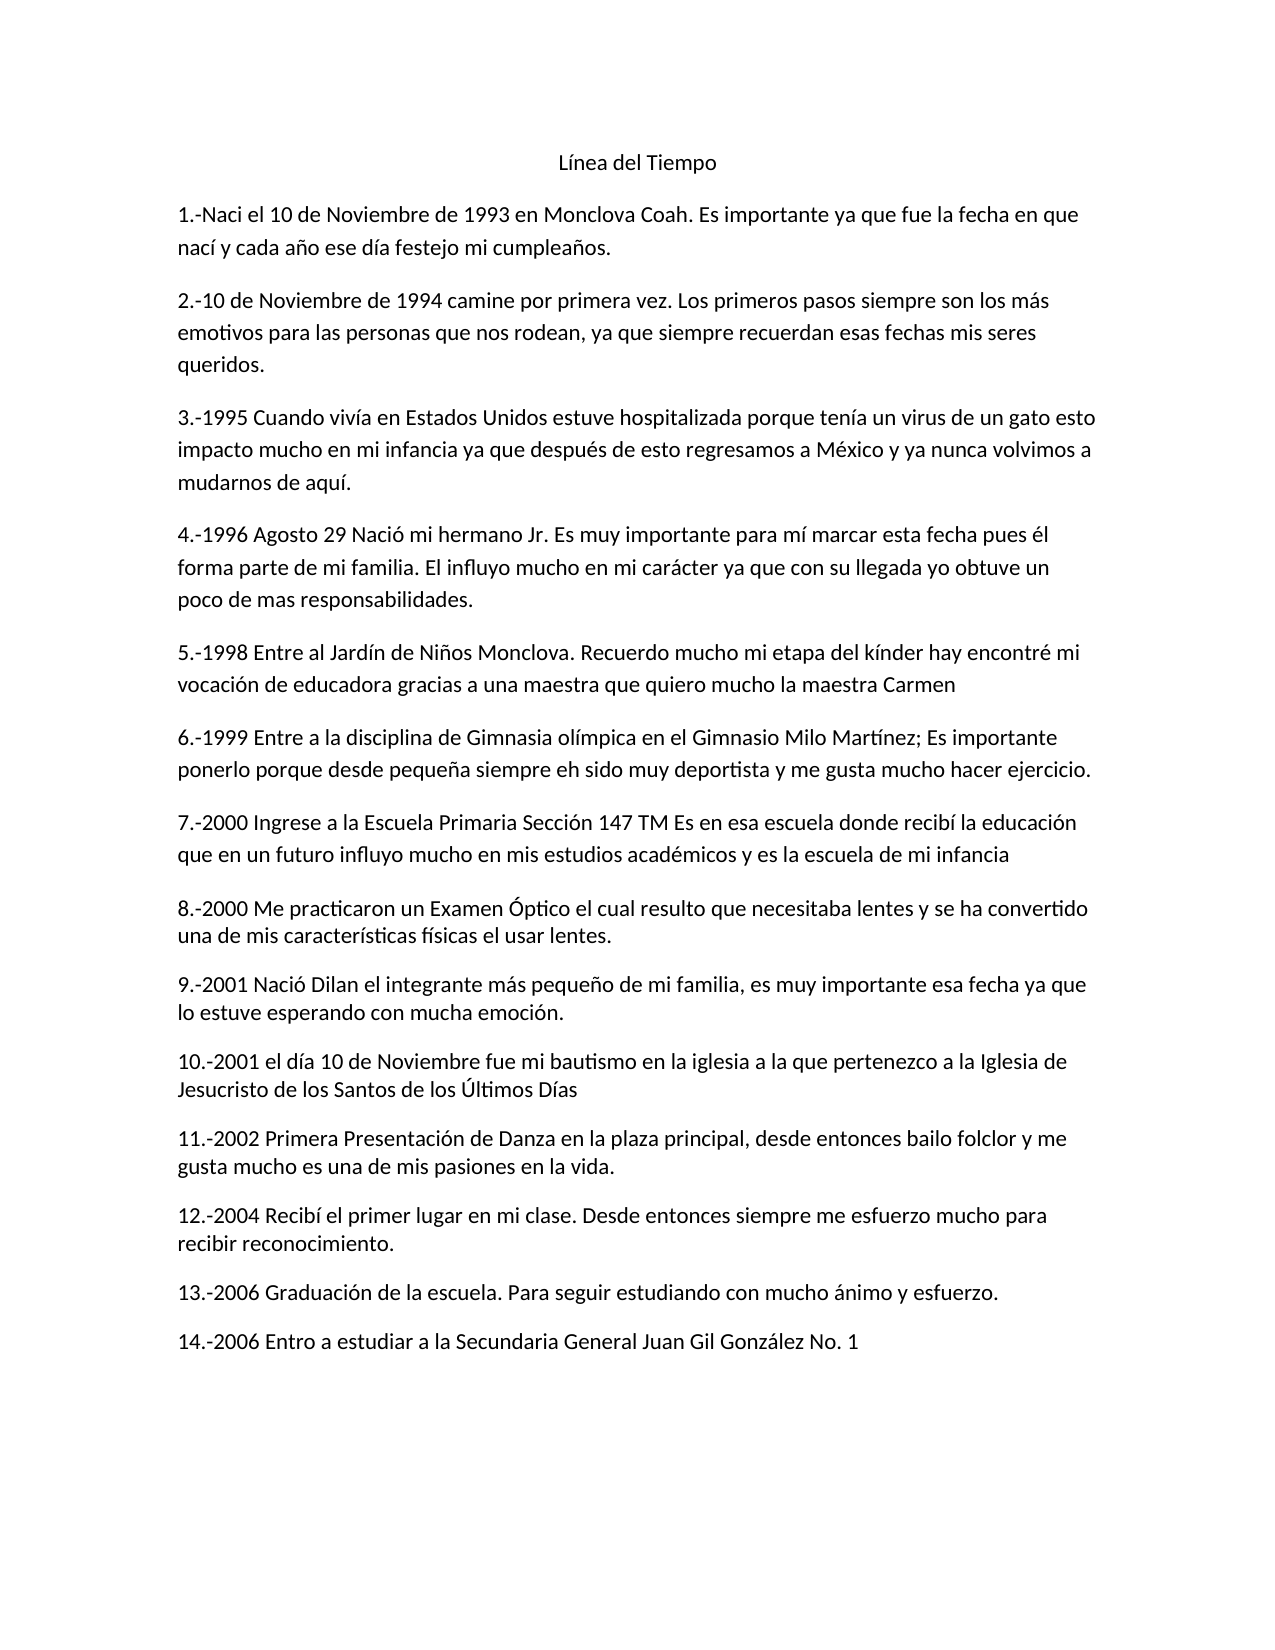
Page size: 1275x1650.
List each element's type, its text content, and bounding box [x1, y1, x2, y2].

text 12.-2004 Recibí el primer lugar en mi clase. Desde entonces siempre me esfuerzo mucho para recibir reconocimiento. [177, 1201, 1098, 1257]
text 3.-1995 Cuando vivía en Estados Unidos estuve hospitalizada porque tenía un virus de un gato esto impacto mucho en mi infancia ya que después de esto regresamos a México y ya nunca volvimos a mudarnos de aquí. [177, 403, 1098, 496]
text 11.-2002 Primera Presentación de Danza en la plaza principal, desde entonces bailo folclor y me gusta mucho es una de mis pasiones en la vida. [177, 1124, 1098, 1180]
text 4.-1996 Agosto 29 Nació mi hermano Jr. Es muy importante para mí marcar esta fecha pues él forma parte de mi familia. El influyo mucho en mi carácter ya que con su llegada yo obtuve un poco de mas responsabilidades. [177, 521, 1098, 613]
text 1.-Naci el 10 de Noviembre de 1993 en Monclova Coah. Es importante ya que fue la fecha en que nací y cada año ese día festejo mi cumpleaños. [177, 201, 1098, 261]
text 6.-1999 Entre a la disciplina de Gimnasia olímpica en el Gimnasio Milo Martínez; Es importante ponerlo porque desde pequeña siempre eh sido muy deportista y me gusta mucho hacer ejercicio. [177, 723, 1098, 783]
text 8.-2000 Me practicaron un Examen Óptico el cual resulto que necesitaba lentes y se ha convertido una de mis características físicas el usar lentes. [177, 894, 1098, 950]
text 5.-1998 Entre al Jardín de Niños Monclova. Recuerdo mucho mi etapa del kínder hay encontré mi vocación de educadora gracias a una maestra que quiero mucho la maestra Carmen [177, 638, 1098, 698]
text 10.-2001 el día 10 de Noviembre fue mi bautismo en la iglesia a la que pertenezco a la Iglesia de Jesucristo de los Santos de los Últimos Días [177, 1047, 1098, 1103]
text 2.-10 de Noviembre de 1994 camine por primera vez. Los primeros pasos siempre son los más emotivos para las personas que nos rodean, ya que siempre recuerdan esas fechas mis seres queridos. [177, 286, 1098, 378]
text 14.-2006 Entro a estudiar a la Secundaria General Juan Gil González No. 1 [177, 1327, 1098, 1355]
text 9.-2001 Nació Dilan el integrante más pequeño de mi familia, es muy importante esa fecha ya que lo estuve esperando con mucha emoción. [177, 971, 1098, 1027]
text 13.-2006 Graduación de la escuela. Para seguir estudiando con mucho ánimo y esfuerzo. [177, 1278, 1098, 1306]
text Línea del Tiempo [177, 148, 1098, 176]
text 7.-2000 Ingrese a la Escuela Primaria Sección 147 TM Es en esa escuela donde recibí la educación que en un futuro influyo mucho en mis estudios académicos y es la escuela de mi infancia [177, 808, 1098, 869]
